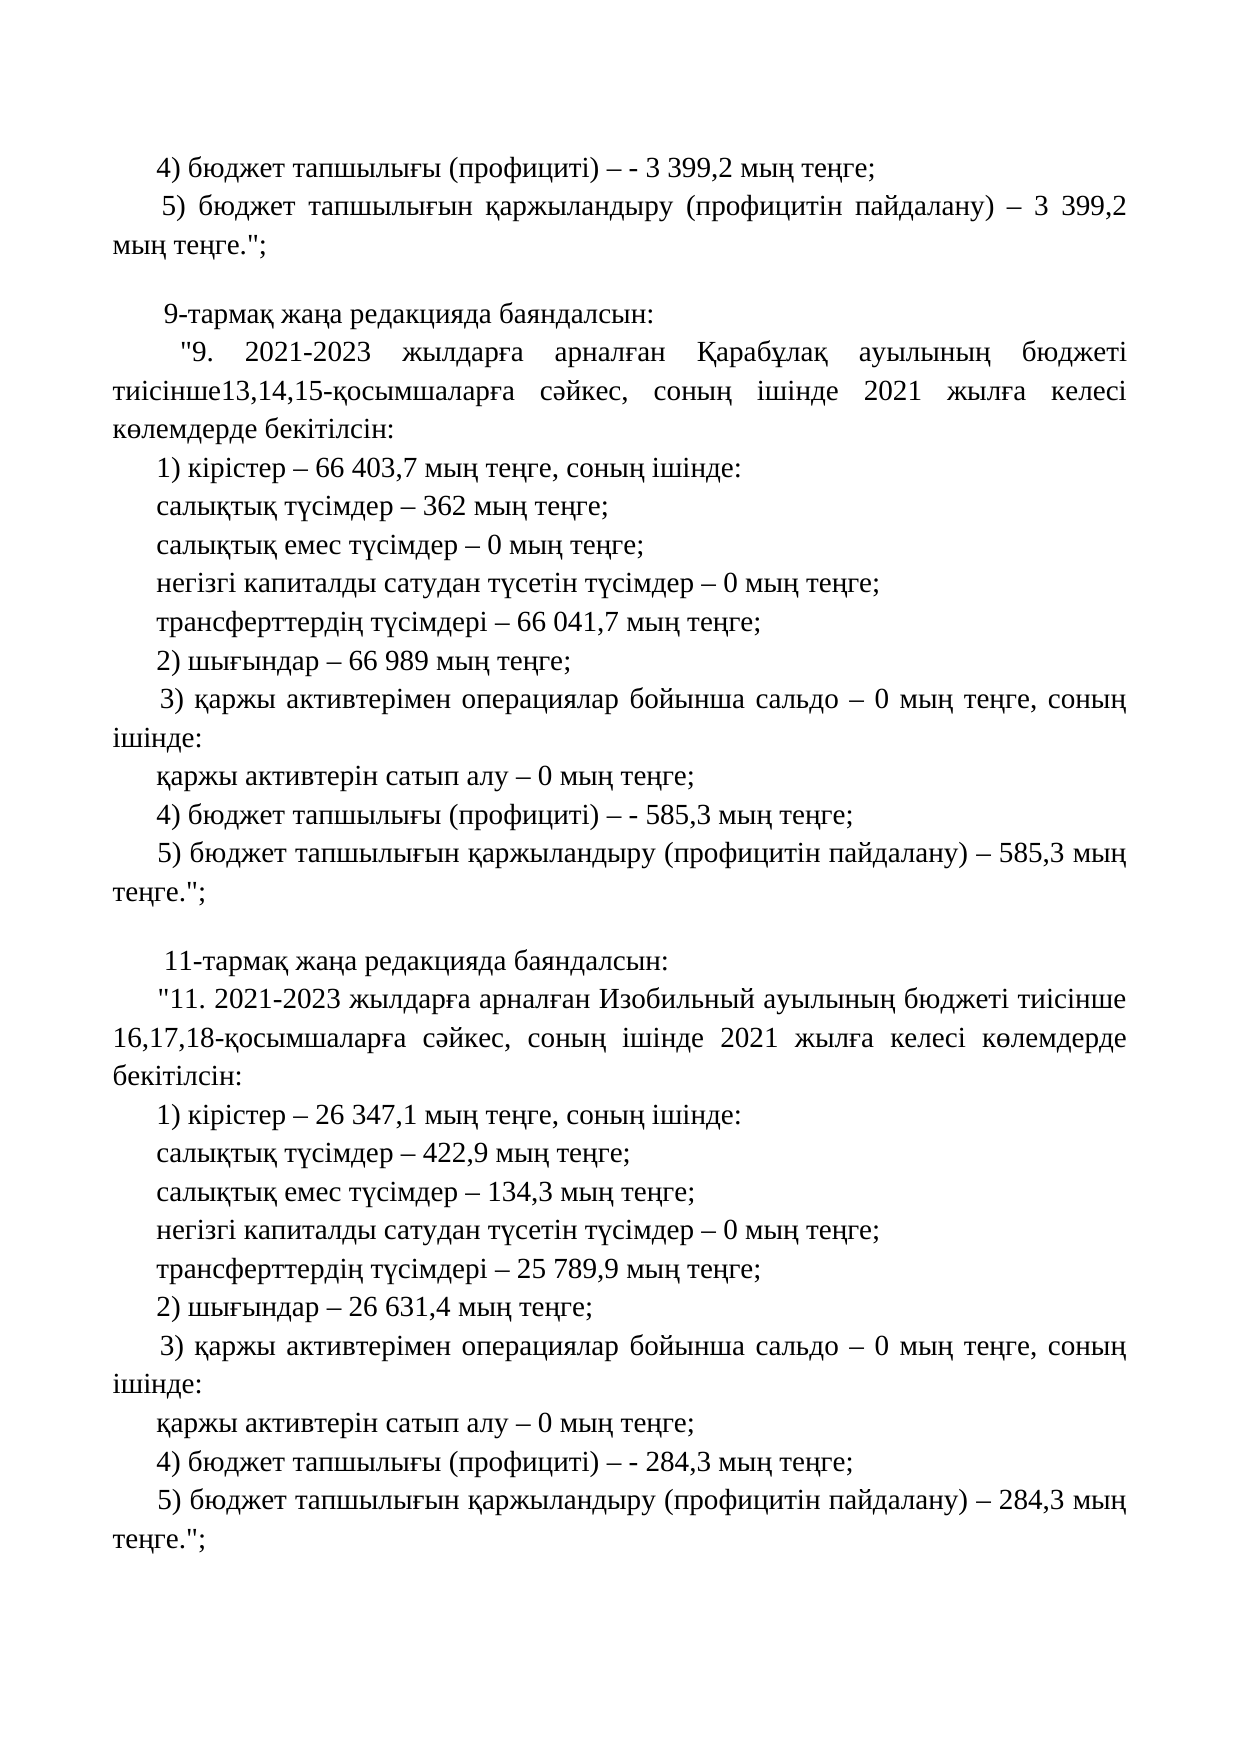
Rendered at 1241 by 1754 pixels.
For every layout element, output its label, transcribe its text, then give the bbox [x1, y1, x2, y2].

text салықтық түсімдер – 422,9 мың теңге; [112, 1135, 1128, 1169]
text "9. 2021-2023 жылдарға арналған Қарабұлақ ауылының бюджеті тиісінше13,14,15-қосымшаларға сәйкес, соның ішінде 2021 жылға келесі көлемдерде бекітілсін: [112, 334, 1128, 445]
text негізгі капиталды сатудан түсетін түсімдер – 0 мың теңге; [112, 1212, 1128, 1246]
text трансферттердің түсімдері – 25 789,9 мың теңге; [112, 1251, 1128, 1284]
text "11. 2021-2023 жылдарға арналған Изобильный ауылының бюджеті тиісінше 16,17,18-қосымшаларға сәйкес, соның ішінде 2021 жылға келесі көлемдерде бекітілсін: [112, 981, 1128, 1092]
text негізгі капиталды сатудан түсетін түсімдер – 0 мың теңге; [112, 566, 1128, 599]
text салықтық емес түсімдер – 0 мың теңге; [112, 527, 1128, 561]
text қаржы активтерін сатып алу – 0 мың теңге; [112, 1405, 1128, 1439]
text 11-тармақ жаңа редакцияда баяндалсын: [112, 943, 1128, 976]
text қаржы активтерін сатып алу – 0 мың теңге; [112, 758, 1128, 792]
text 5) бюджет тапшылығын қаржыландыру (профицитін пайдалану) – 3 399,2 мың теңге."; [112, 188, 1128, 261]
text 3) қаржы активтерімен операциялар бойынша сальдо – 0 мың теңге, соның ішінде: [112, 681, 1128, 753]
text 4) бюджет тапшылығы (профициті) – - 585,3 мың теңге; [112, 797, 1128, 830]
text 4) бюджет тапшылығы (профициті) – - 3 399,2 мың теңге; [112, 150, 1128, 183]
text салықтық емес түсімдер – 134,3 мың теңге; [112, 1174, 1128, 1207]
text 3) қаржы активтерімен операциялар бойынша сальдо – 0 мың теңге, соның ішінде: [112, 1328, 1128, 1400]
text трансферттердің түсімдері – 66 041,7 мың теңге; [112, 604, 1128, 638]
text салықтық түсімдер – 362 мың теңге; [112, 488, 1128, 522]
text 1) кірістер – 26 347,1 мың теңге, соның ішінде: [112, 1097, 1128, 1130]
text 9-тармақ жаңа редакцияда баяндалсын: [112, 296, 1128, 329]
text 5) бюджет тапшылығын қаржыландыру (профицитін пайдалану) – 585,3 мың теңге."; [112, 835, 1128, 907]
text 5) бюджет тапшылығын қаржыландыру (профицитін пайдалану) – 284,3 мың теңге."; [112, 1482, 1128, 1554]
text 2) шығындар – 66 989 мың теңге; [112, 643, 1128, 676]
text 4) бюджет тапшылығы (профициті) – - 284,3 мың теңге; [112, 1444, 1128, 1477]
text 1) кірістер – 66 403,7 мың теңге, соның ішінде: [112, 450, 1128, 483]
text 2) шығындар – 26 631,4 мың теңге; [112, 1289, 1128, 1323]
